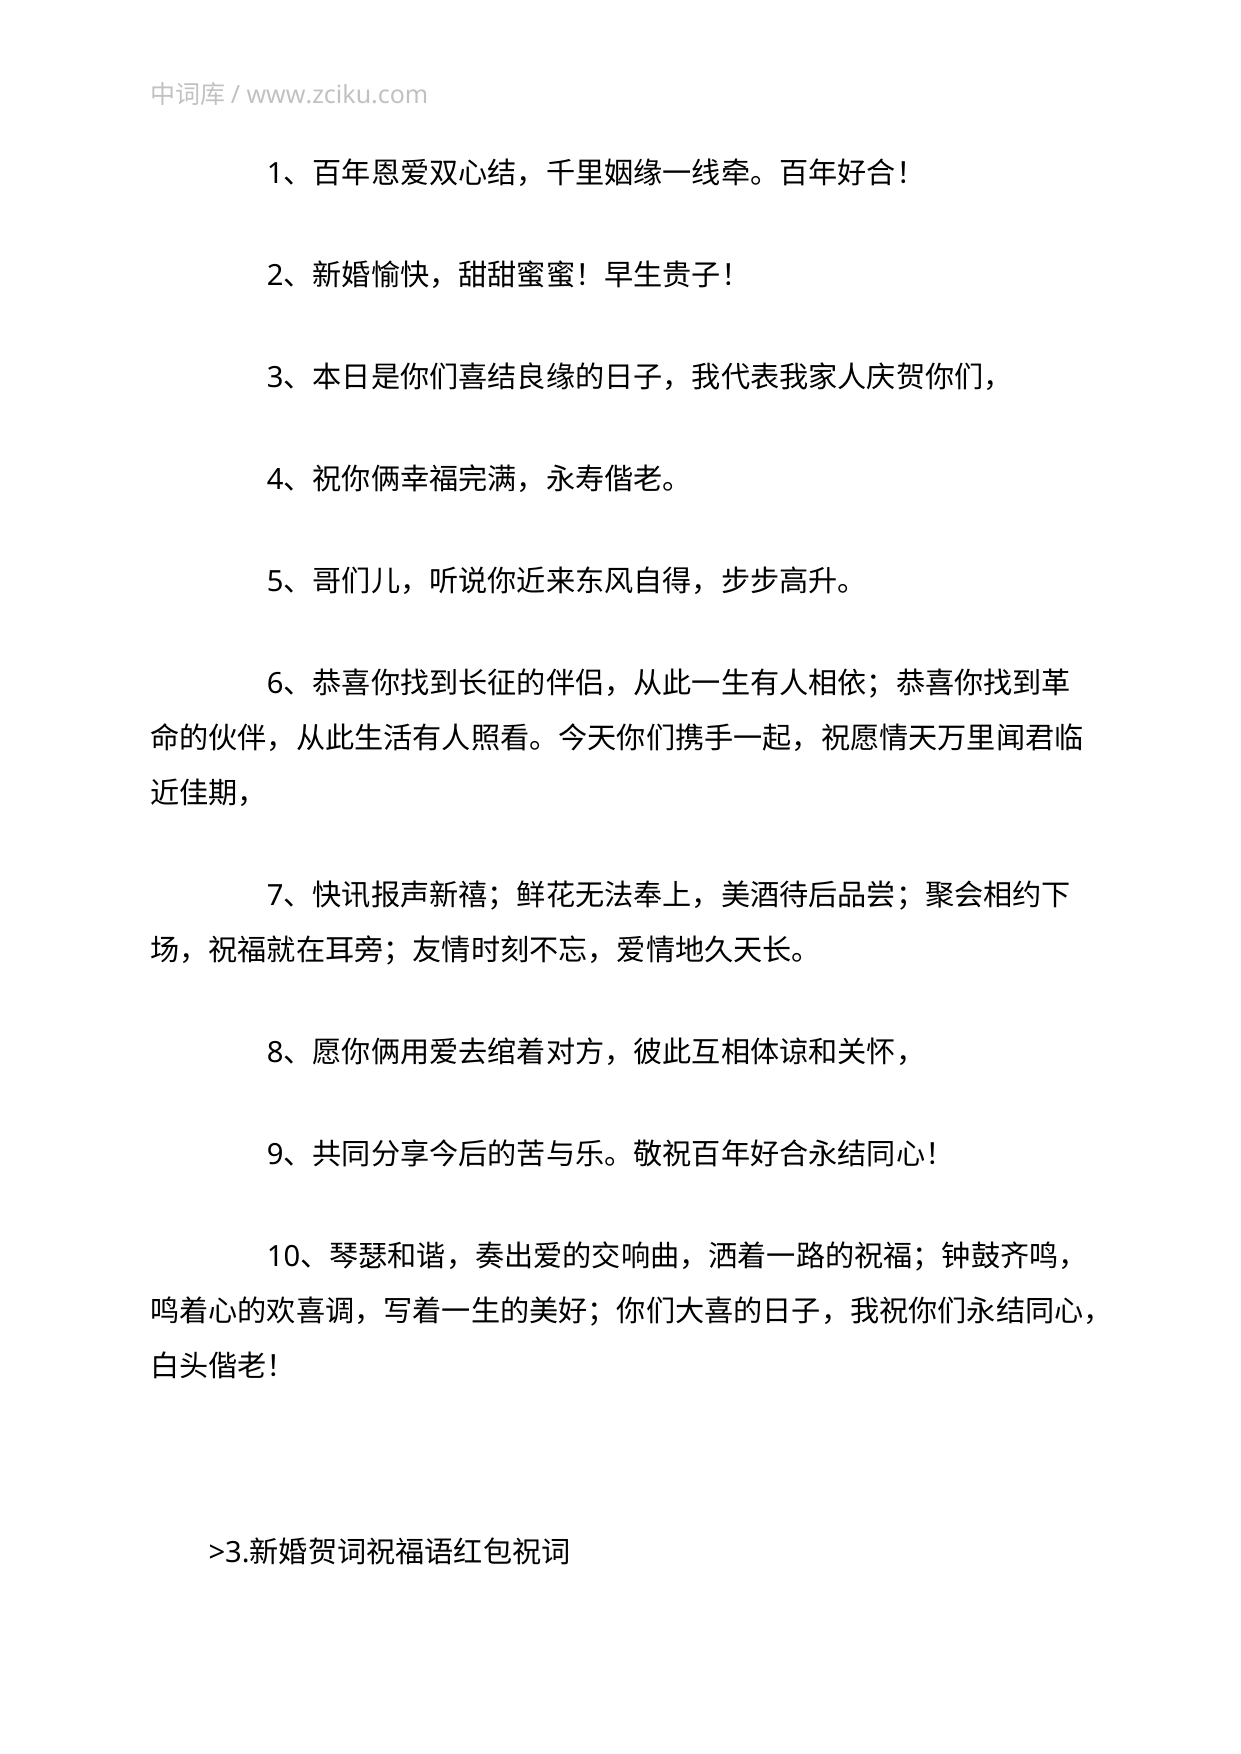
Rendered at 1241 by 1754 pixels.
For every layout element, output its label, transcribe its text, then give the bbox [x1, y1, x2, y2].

text >3.新婚贺词祝福语红包祝词 [150, 1528, 1090, 1571]
text 2、新婚愉快，甜甜蜜蜜！早生贵子！ [150, 252, 1090, 294]
text 1、百年恩爱双心结，千里姻缘一线牵。百年好合！ [150, 150, 1090, 192]
text 7、快讯报声新禧；鲜花无法奉上，美酒待后品尝；聚会相约下场，祝福就在耳旁；友情时刻不忘，爱情地久天长。 [150, 872, 1090, 969]
text 10、琴瑟和谐，奏出爱的交响曲，洒着一路的祝福；钟鼓齐鸣，鸣着心的欢喜调，写着一生的美好；你们大喜的日子，我祝你们永结同心，白头偕老！ [150, 1232, 1090, 1384]
text 9、共同分享今后的苦与乐。敬祝百年好合永结同心！ [150, 1130, 1090, 1173]
text 5、哥们儿，听说你近来东风自得，步步高升。 [150, 558, 1090, 600]
text 3、本日是你们喜结良缘的日子，我代表我家人庆贺你们， [150, 354, 1090, 396]
text 6、恭喜你找到长征的伴侣，从此一生有人相依；恭喜你找到革命的伙伴，从此生活有人照看。今天你们携手一起，祝愿情天万里闻君临近佳期， [150, 660, 1090, 812]
text 4、祝你俩幸福完满，永寿偕老。 [150, 456, 1090, 498]
text 8、愿你俩用爱去绾着对方，彼此互相体谅和关怀， [150, 1028, 1090, 1071]
